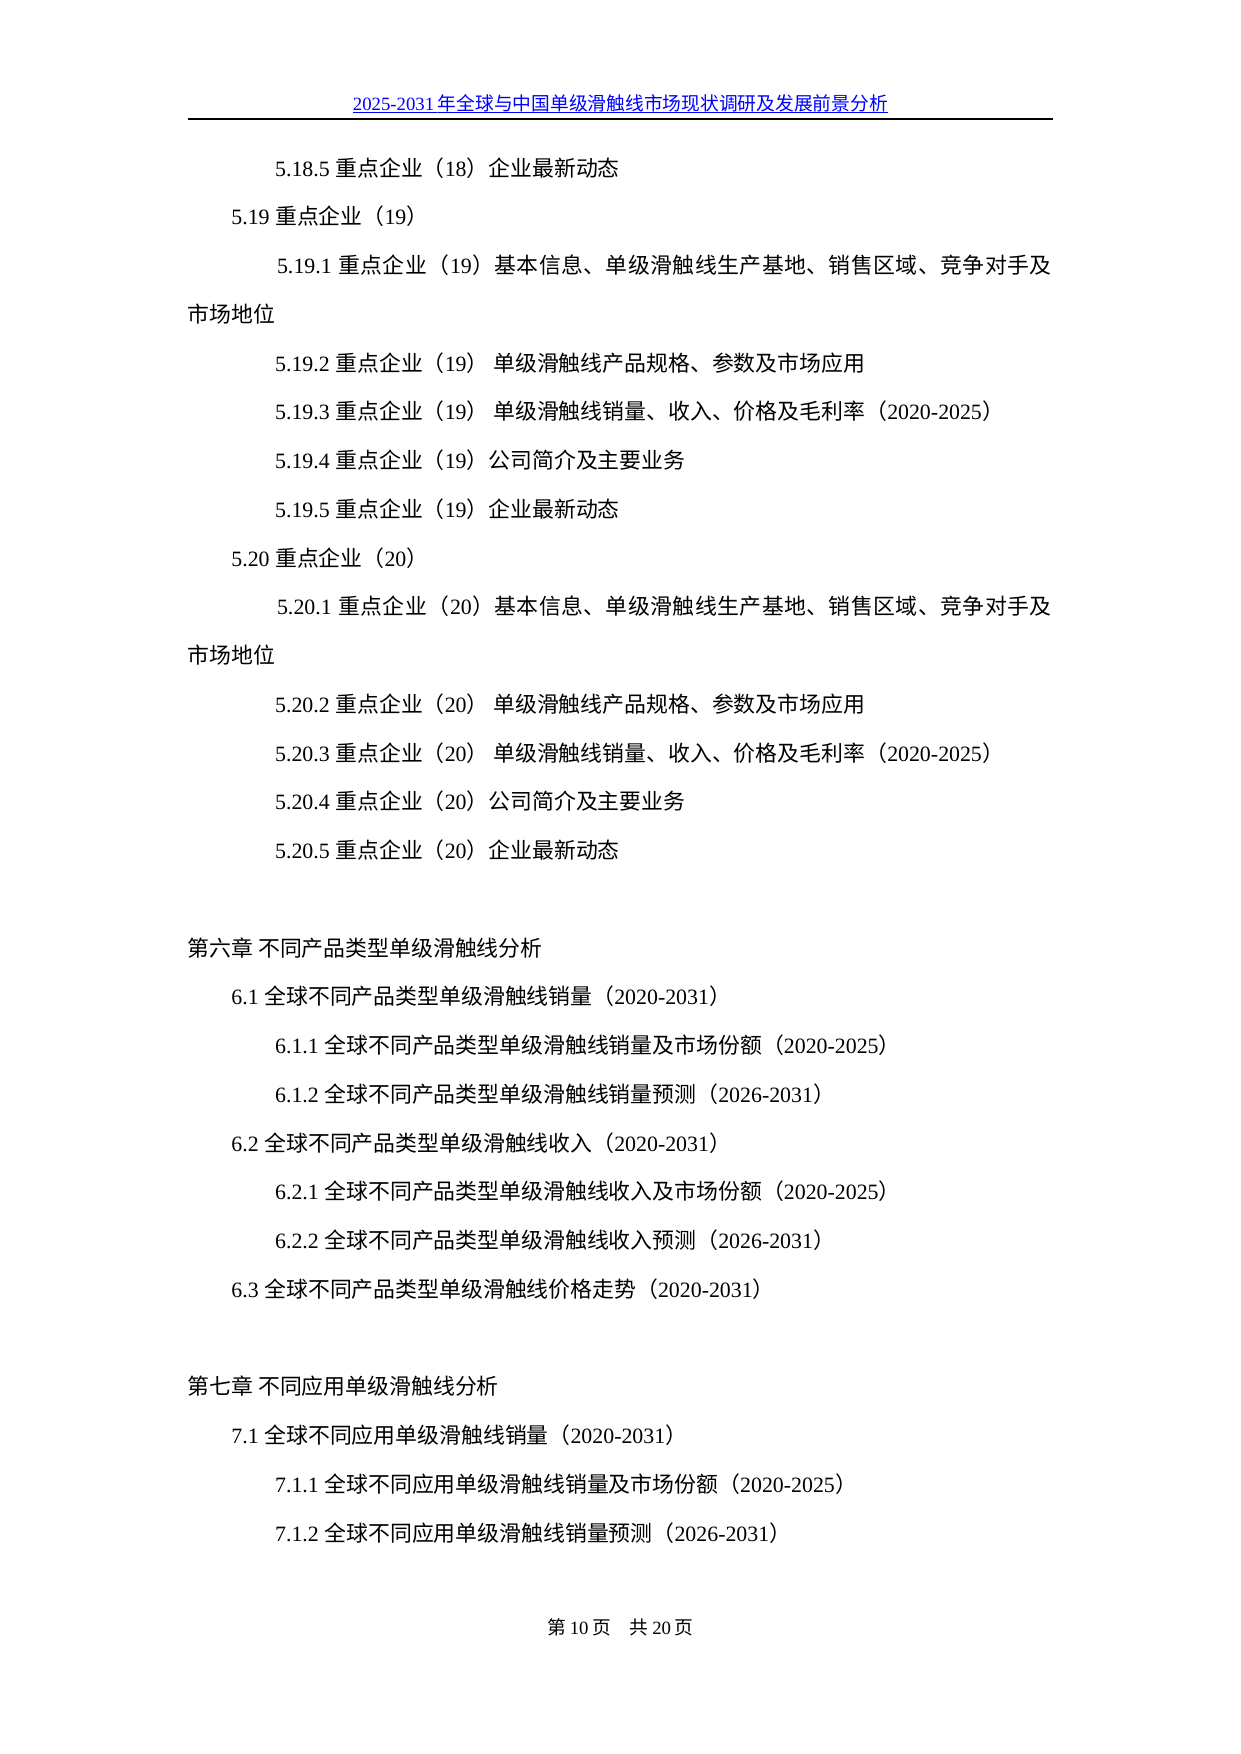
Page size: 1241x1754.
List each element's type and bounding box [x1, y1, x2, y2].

text [187, 150, 1053, 1548]
